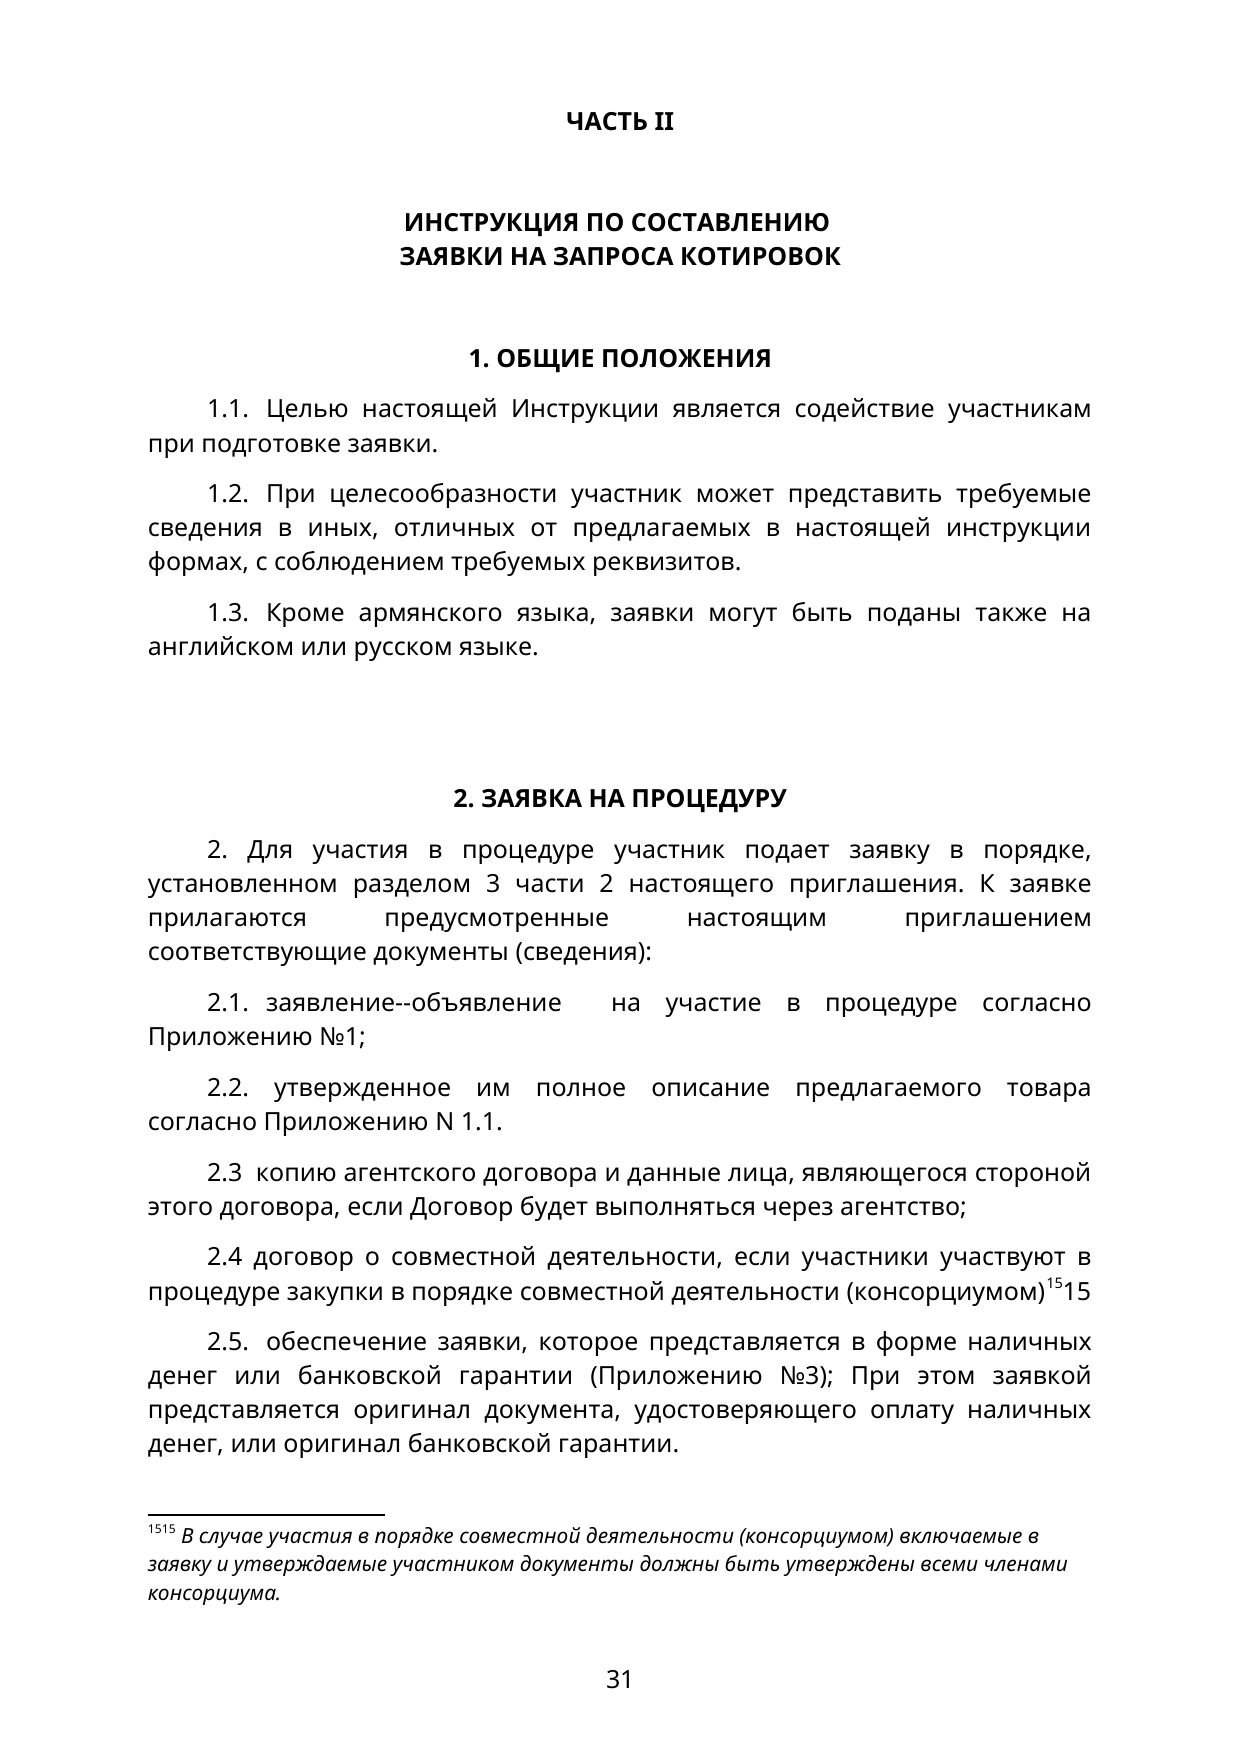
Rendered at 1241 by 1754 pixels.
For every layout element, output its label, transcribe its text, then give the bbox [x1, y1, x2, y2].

text ЧАСТЬ II [148, 103, 1092, 137]
text 2.4 договор о совместной деятельности, если участники участвуют в процедуре закупки в порядке совместной деятельности (консорциумом)15 [148, 1239, 1092, 1307]
text 1.3. Кроме армянского языка, заявки могут быть поданы также на английском или русском языке. [148, 595, 1092, 663]
text 2.2. утвержденнoе им полное описание предлагаемого товара согласно Приложению N 1.1. [148, 1069, 1092, 1138]
text 2. ЗАЯВКА НА ПРОЦЕДУРУ [148, 781, 1092, 815]
text 2.3 копию агентского договора и данные лица, являющегося стороной этого договора, если Договор будет выполняться через агентство; [148, 1154, 1092, 1222]
text 2.5. обеспечение заявки, которое представляется в форме наличных денег или банковской гарантии (Приложению №3); При этом заявкой представляется оригинал документа, удостоверяющего оплату наличных денег, или оригинал банковской гарантии. [148, 1324, 1092, 1460]
text 1.1. Целью настоящей Инструкции является содействие участникам при подготовке заявки. [148, 391, 1092, 459]
text 1.2. При целесообразности участник может представить требуемые сведения в иных, отличных от предлагаемых в настоящей инструкции формах, с соблюдением требуемых реквизитов. [148, 476, 1092, 578]
text 1. ОБЩИЕ ПОЛОЖЕНИЯ [148, 340, 1092, 374]
text ИНСТРУКЦИЯ ПО СОСТАВЛЕНИЮ ЗАЯВКИ НА ЗАПРОСА КОТИРОВОК [148, 205, 1092, 273]
text 2. Для участия в процедуре участник подает заявку в порядке, установленном разделом 3 части 2 настоящего приглашения. К заявке прилагаются предусмотренные настоящим приглашением соответствующие документы (сведения): [148, 832, 1092, 968]
text 2.1. заявление--объявлениe на участие в процедуре согласно Приложению №1; [148, 985, 1092, 1053]
